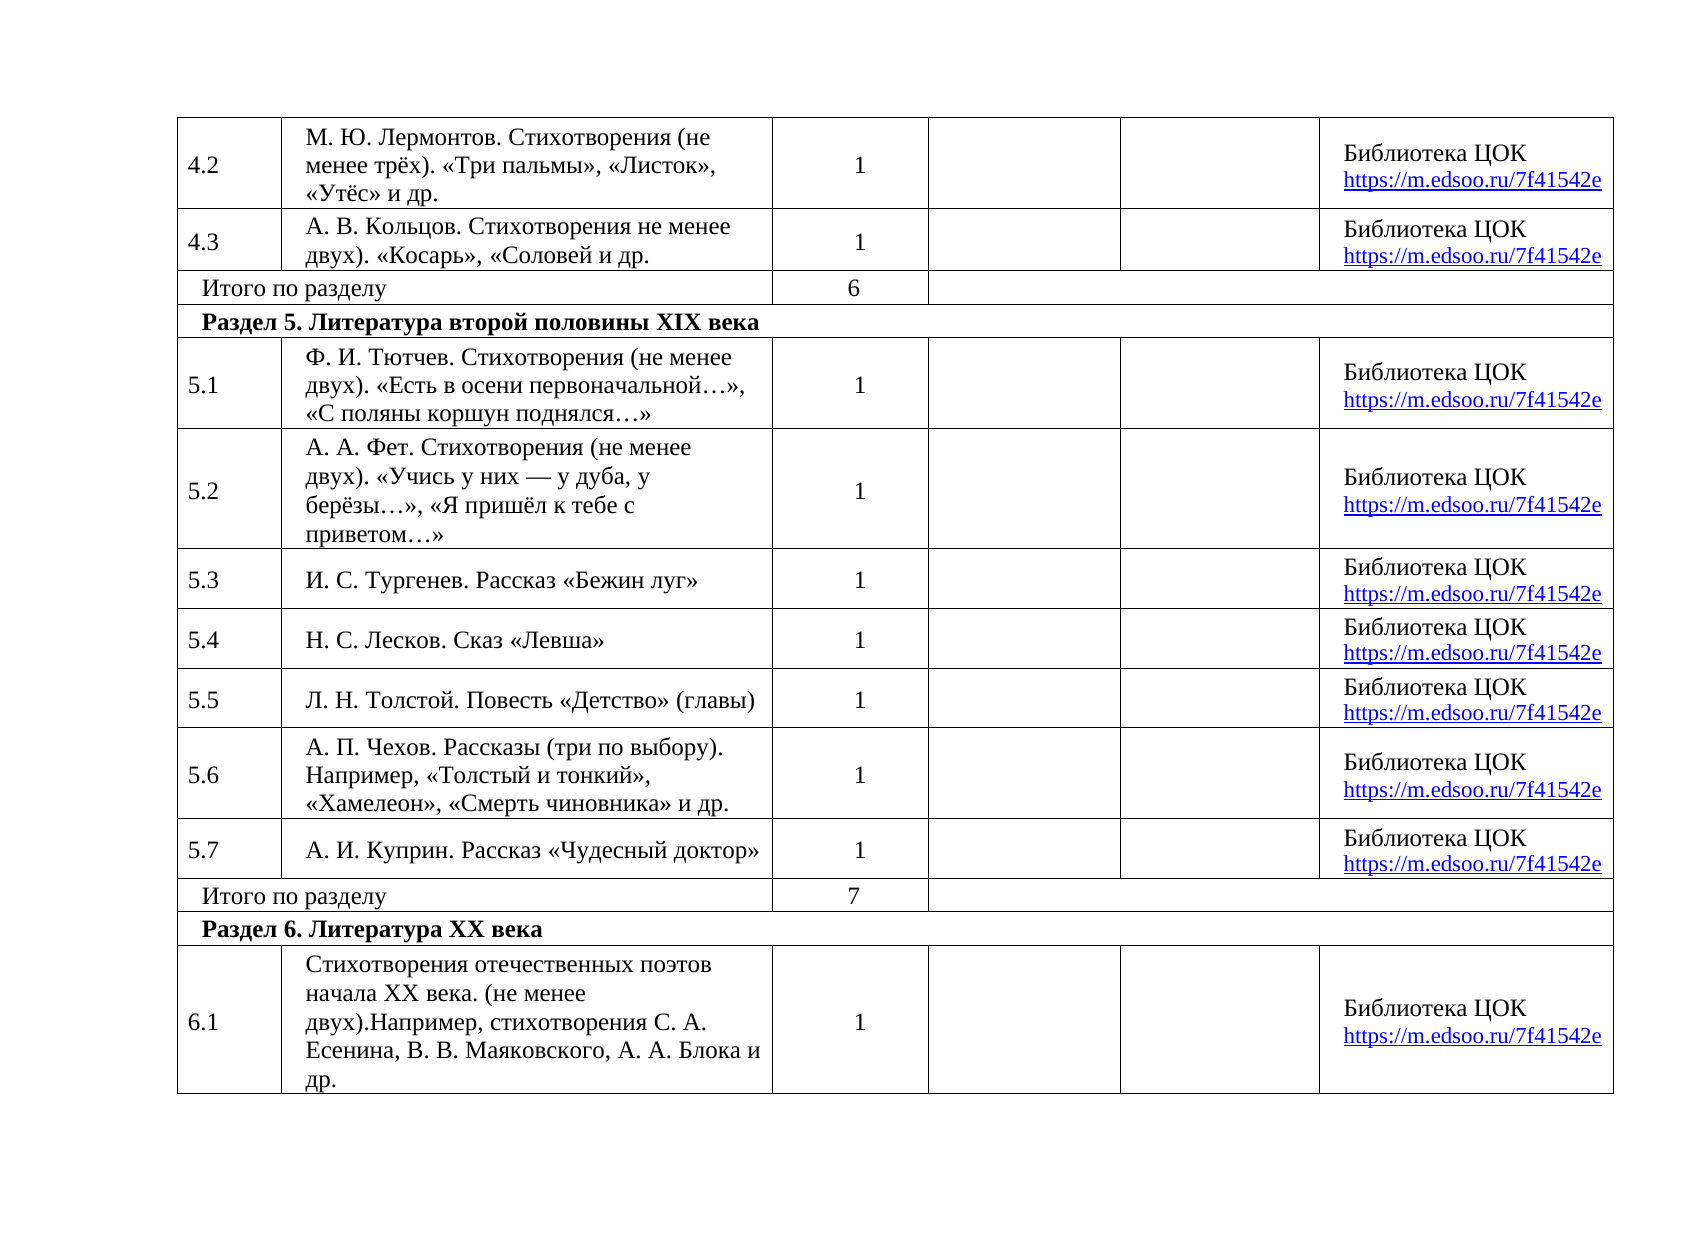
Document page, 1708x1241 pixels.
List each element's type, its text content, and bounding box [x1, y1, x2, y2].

table_cell 7 [773, 879, 928, 911]
table_cell Раздел 6. Литература ХХ века [178, 912, 1613, 945]
table_cell Библиотека ЦОК https://m.edsoo.ru/7f41542e [1320, 549, 1613, 608]
table_cell [1121, 819, 1319, 878]
table_cell Библиотека ЦОК https://m.edsoo.ru/7f41542e [1320, 728, 1613, 818]
table_cell 1 [773, 338, 928, 428]
table_cell 5.5 [178, 669, 281, 727]
table_cell [929, 819, 1120, 878]
table_cell Н. С. Лесков. Сказ «Левша» [282, 609, 772, 667]
table_cell 5.1 [178, 338, 281, 428]
table_cell А. В. Кольцов. Стихотворения не менее двух). «Косарь», «Соловей и др. [282, 209, 772, 270]
table_cell [1121, 728, 1319, 818]
table_cell А. П. Чехов. Рассказы (три по выбору). Например, «Толстый и тонкий», «Хамелеон», «Смерть чиновника» и др. [282, 728, 772, 818]
table_cell 5.7 [178, 819, 281, 878]
table_cell Библиотека ЦОК https://m.edsoo.ru/7f41542e [1320, 819, 1613, 878]
table_cell Библиотека ЦОК https://m.edsoo.ru/7f41542e [1320, 609, 1613, 667]
table_cell [1121, 669, 1319, 727]
table_cell Л. Н. Толстой. Повесть «Детство» (главы) [282, 669, 772, 727]
table_cell 1 [773, 669, 928, 727]
table_cell [929, 338, 1120, 428]
table_cell Библиотека ЦОК https://m.edsoo.ru/7f41542e [1320, 338, 1613, 428]
table_header 4.2 [178, 118, 281, 208]
table_cell [929, 271, 1613, 304]
table_header [929, 118, 1120, 208]
table_cell 1 [773, 429, 928, 548]
table_cell [1121, 946, 1319, 1093]
table_cell Ф. И. Тютчев. Стихотворения (не менее двух). «Есть в осени первоначальной…», «С поляны коршун поднялся…» [282, 338, 772, 428]
table_cell [929, 429, 1120, 548]
table_cell [929, 879, 1613, 911]
table_cell Библиотека ЦОК https://m.edsoo.ru/7f41542e [1320, 946, 1613, 1093]
table_cell Стихотворения отечественных поэтов начала ХХ века. (не менее двух).Например, стихотворения С. А. Есенина, В. В. Маяковского, А. А. Блока и др. [282, 946, 772, 1093]
table_cell [929, 946, 1120, 1093]
table_cell 6.1 [178, 946, 281, 1093]
table_cell [929, 209, 1120, 270]
table_cell 1 [773, 728, 928, 818]
table_header 1 [773, 118, 928, 208]
table_cell Библиотека ЦОК https://m.edsoo.ru/7f41542e [1320, 669, 1613, 727]
table_cell Итого по разделу [178, 271, 772, 304]
table_cell [1121, 429, 1319, 548]
table_cell 1 [773, 609, 928, 667]
table_cell Итого по разделу [178, 879, 772, 911]
table_cell [929, 728, 1120, 818]
table_cell Раздел 5. Литература второй половины XIX века [178, 305, 1613, 337]
table_cell 5.4 [178, 609, 281, 667]
table_cell [929, 669, 1120, 727]
table_cell [1121, 609, 1319, 667]
table_header Библиотека ЦОК https://m.edsoo.ru/7f41542e [1320, 118, 1613, 208]
table_cell А. И. Куприн. Рассказ «Чудесный доктор» [282, 819, 772, 878]
table_header [1121, 118, 1319, 208]
table_cell 6 [773, 271, 928, 304]
table_cell [929, 609, 1120, 667]
table_cell 1 [773, 946, 928, 1093]
table_cell 4.3 [178, 209, 281, 270]
table_cell 1 [773, 549, 928, 608]
table_cell И. С. Тургенев. Рассказ «Бежин луг» [282, 549, 772, 608]
table_cell [1121, 209, 1319, 270]
table_cell [929, 549, 1120, 608]
table_cell 5.2 [178, 429, 281, 548]
table_cell [1121, 338, 1319, 428]
table_cell 1 [773, 209, 928, 270]
table_cell А. А. Фет. Стихотворения (не менее двух). «Учись у них — у дуба, у берёзы…», «Я пришёл к тебе с приветом…» [282, 429, 772, 548]
table_cell 5.3 [178, 549, 281, 608]
table_cell 5.6 [178, 728, 281, 818]
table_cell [1320, 209, 1613, 270]
table_header М. Ю. Лермонтов. Стихотворения (не менее трёх). «Три пальмы», «Листок», «Утёс» и др. [282, 118, 772, 208]
table_cell 1 [773, 819, 928, 878]
table_cell [1121, 549, 1319, 608]
table_cell Библиотека ЦОК https://m.edsoo.ru/7f41542e [1320, 429, 1613, 548]
